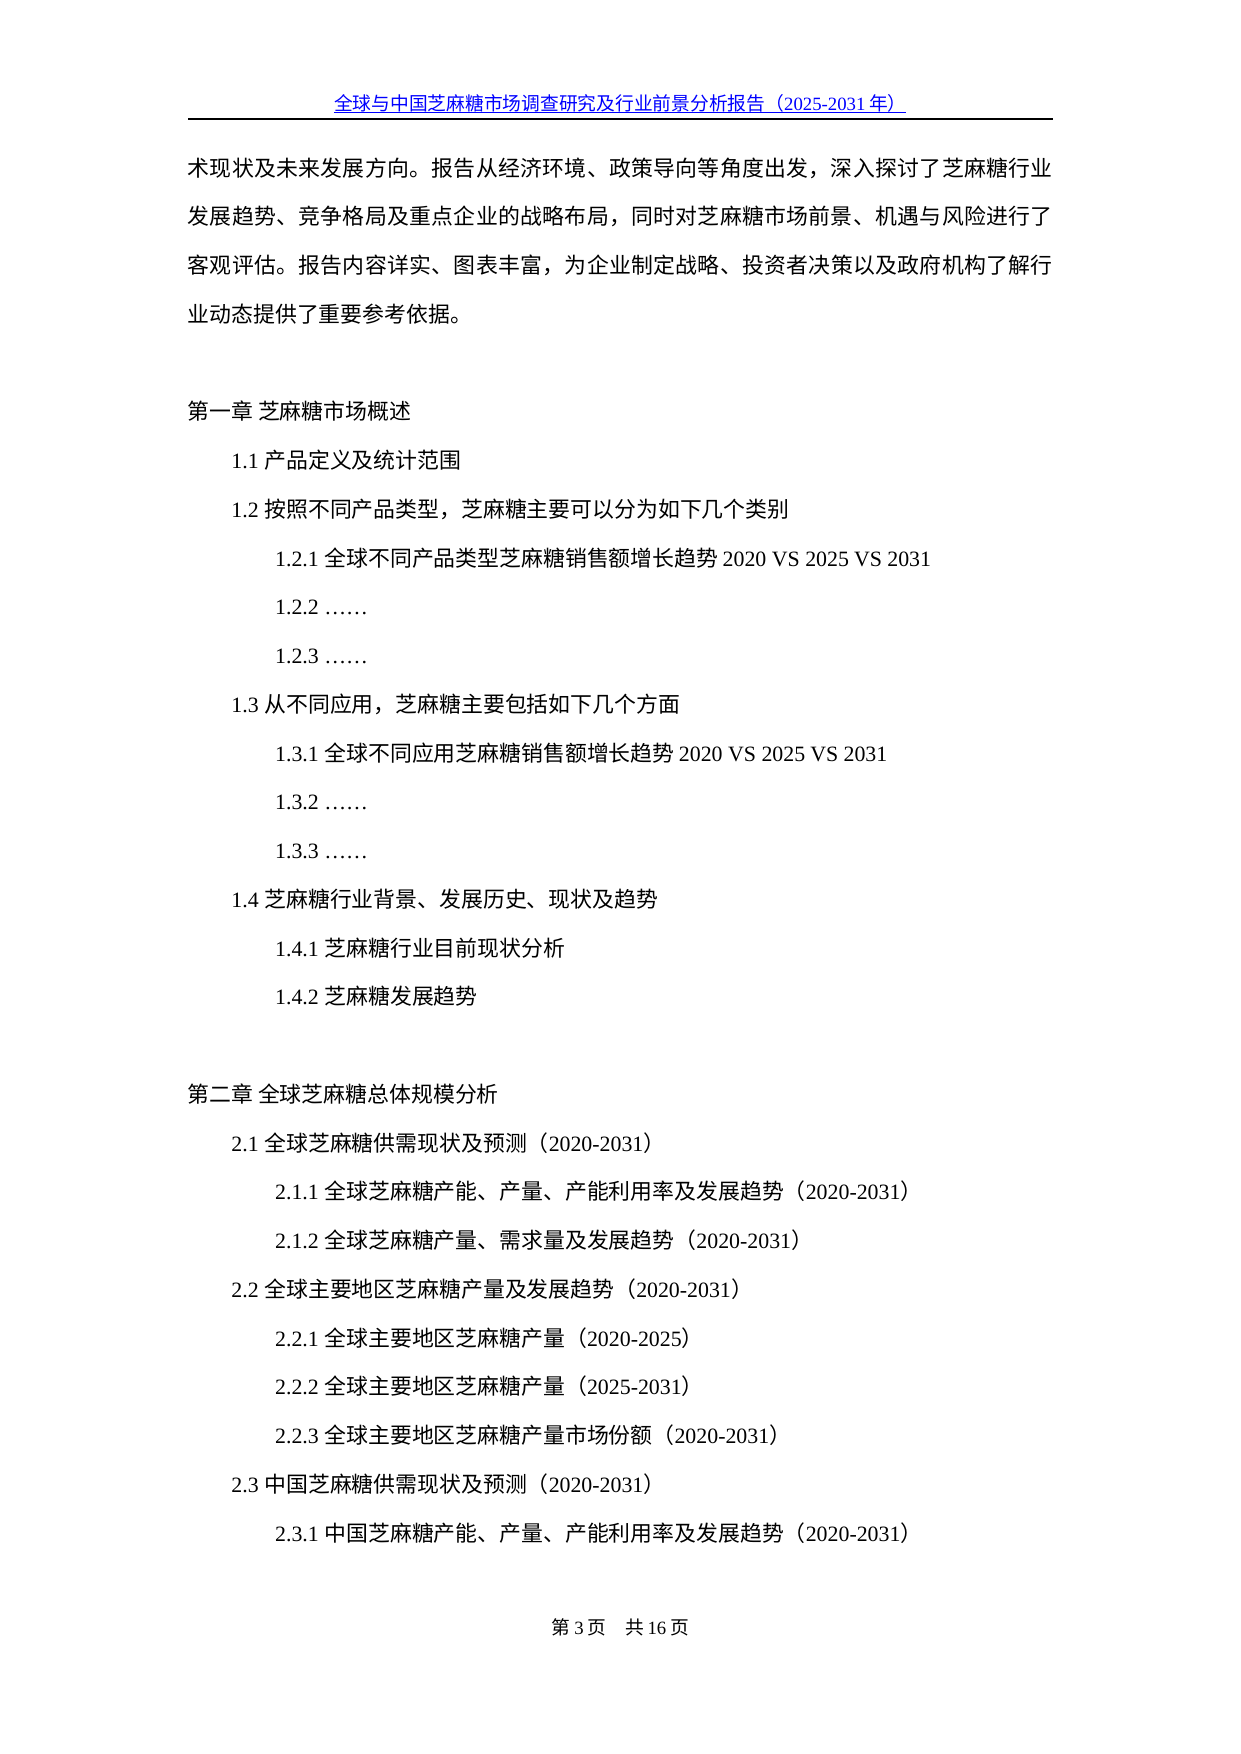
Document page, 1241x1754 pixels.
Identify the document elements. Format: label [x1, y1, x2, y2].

text [187, 150, 1053, 1548]
